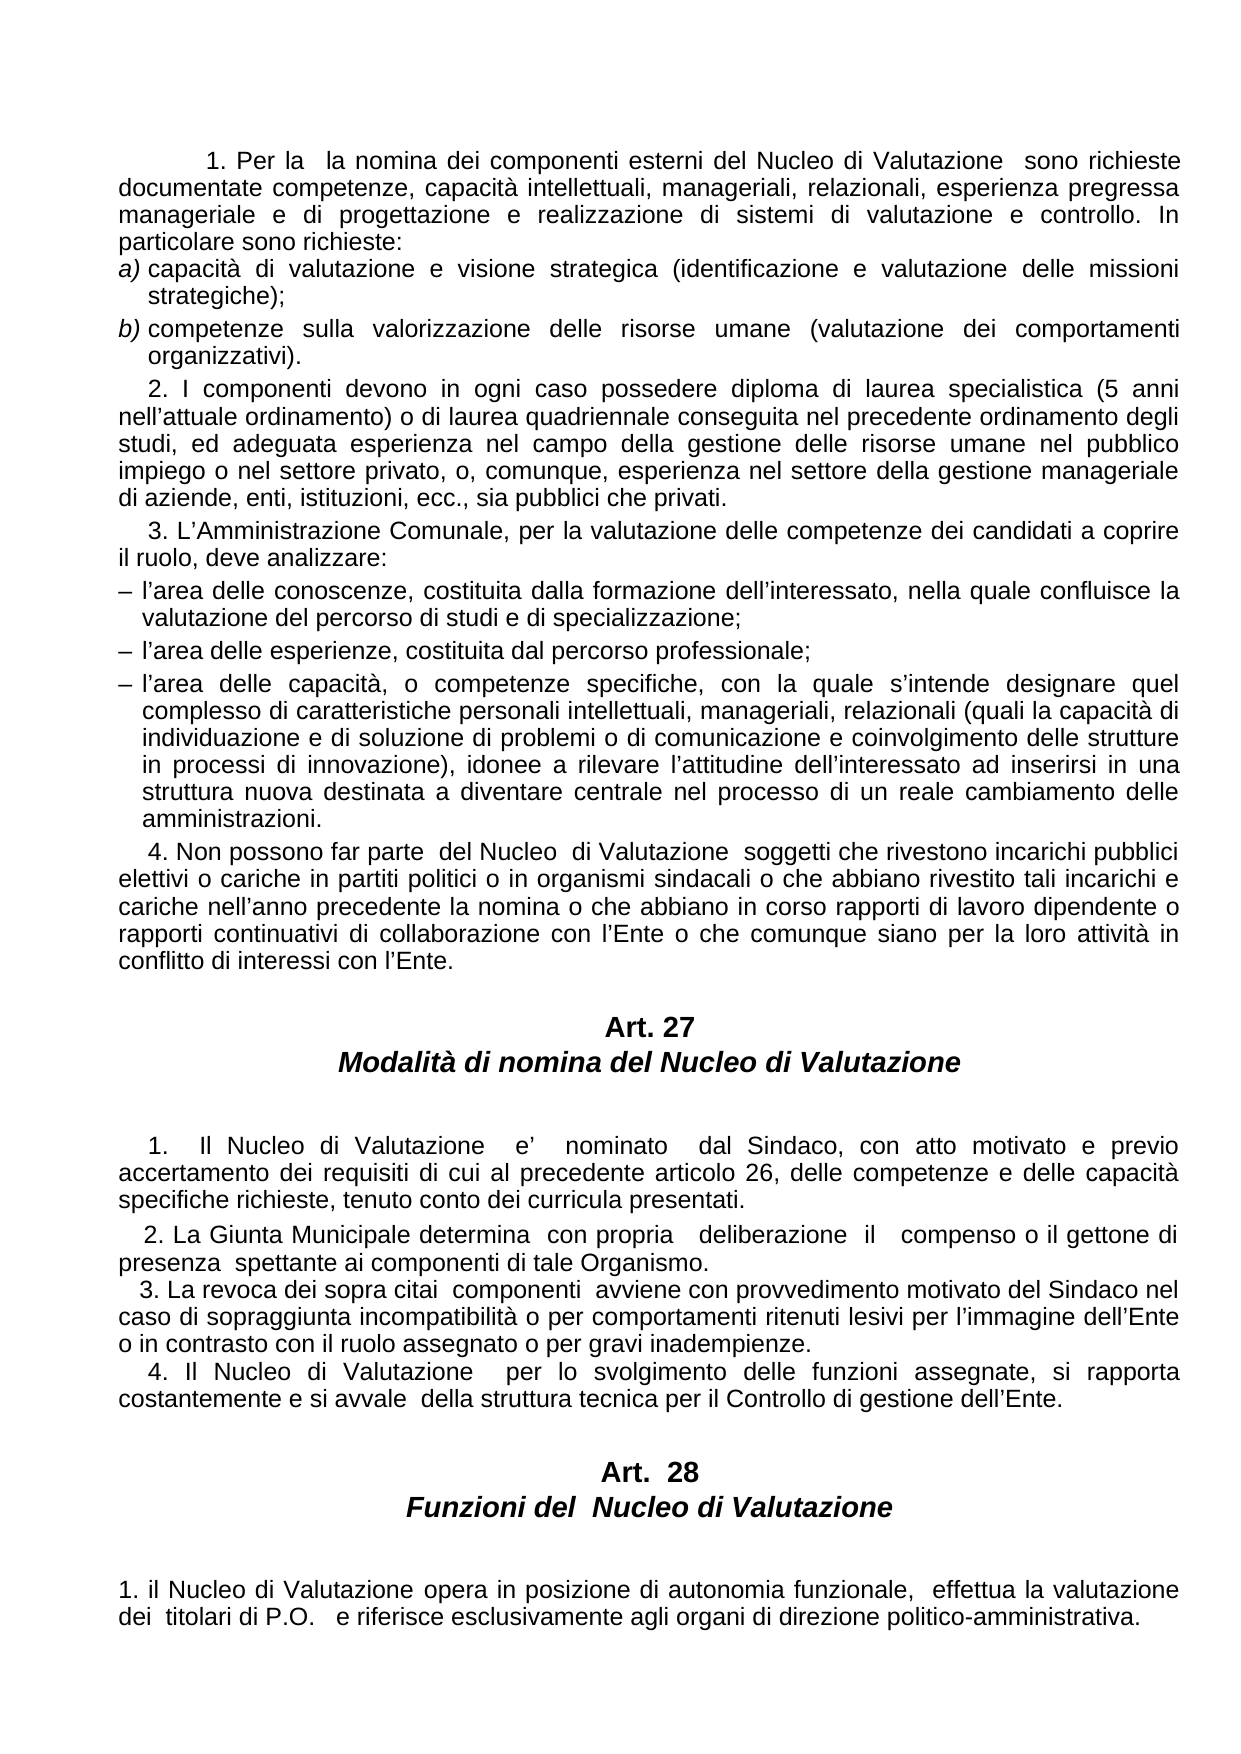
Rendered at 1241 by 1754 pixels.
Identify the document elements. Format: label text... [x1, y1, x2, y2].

text 2. I componenti devono in ogni caso possedere diploma di laurea specialistica (5 anni nell’attuale ordinamento) o di laurea quadriennale conseguita nel precedente ordinamento degli studi, ed adeguata esperienza nel campo della gestione delle risorse umane nel pubblico impiego o nel settore privato, o, comunque, esperienza nel settore della gestione manageriale di aziende, enti, istituzioni, ecc., sia pubblici che privati. [118, 376, 1181, 512]
text Art. 28 [118, 1460, 1181, 1487]
text 1. il Nucleo di Valutazione opera in posizione di autonomia funzionale, effettua la valutazione dei titolari di P.O. e riferisce esclusivamente agli organi di direzione politico-amministrativa. [118, 1577, 1181, 1631]
text 4. Il Nucleo di Valutazione per lo svolgimento delle funzioni assegnate, si rapporta costantemente e si avvale della struttura tecnica per il Controllo di gestione dell’Ente. [118, 1358, 1181, 1412]
text – l’area delle capacità, o competenze specifiche, con la quale s’intende designare quel complesso di caratteristiche personali intellettuali, manageriali, relazionali (quali la capacità di individuazione e di soluzione di problemi o di comunicazione e coinvolgimento delle strutture in processi di innovazione), idonee a rilevare l’attitudine dell’interessato ad inserirsi in una struttura nuova destinata a diventare centrale nel processo di un reale cambiamento delle amministrazioni. [118, 671, 1181, 833]
text Funzioni del Nucleo di Valutazione [118, 1496, 1181, 1523]
text 3. L’Amministrazione Comunale, per la valutazione delle competenze dei candidati a coprire il ruolo, deve analizzare: [118, 517, 1181, 572]
text a) capacità di valutazione e visione strategica (identificazione e valutazione delle missioni strategiche); [118, 256, 1181, 310]
text – l’area delle conoscenze, costituita dalla formazione dell’interessato, nella quale confluisce la valutazione del percorso di studi e di specializzazione; [118, 578, 1181, 632]
text Art. 27 [118, 1016, 1181, 1043]
text – l’area delle esperienze, costituita dal percorso professionale; [118, 638, 1181, 665]
text 3. La revoca dei sopra citai componenti avviene con provvedimento motivato del Sindaco nel caso di sopraggiunta incompatibilità o per comportamenti ritenuti lesivi per l’immagine dell’Ente o in contrasto con il ruolo assegnato o per gravi inadempienze. [118, 1277, 1181, 1358]
text b) competenze sulla valorizzazione delle risorse umane (valutazione dei comportamenti organizzativi). [118, 316, 1181, 370]
text 1. Per la la nomina dei componenti esterni del Nucleo di Valutazione sono richieste documentate competenze, capacità intellettuali, manageriali, relazionali, esperienza pregressa manageriale e di progettazione e realizzazione di sistemi di valutazione e controllo. In particolare sono richieste: [118, 148, 1181, 256]
text Modalità di nomina del Nucleo di Valutazione [118, 1051, 1181, 1078]
text 4. Non possono far parte del Nucleo di Valutazione soggetti che rivestono incarichi pubblici elettivi o cariche in partiti politici o in organismi sindacali o che abbiano rivestito tali incarichi e cariche nell’anno precedente la nomina o che abbiano in corso rapporti di lavoro dipendente o rapporti continuativi di collaborazione con l’Ente o che comunque siano per la loro attività in conflitto di interessi con l’Ente. [118, 839, 1181, 974]
text 2. determina con propria deliberazione il compenso o il gettone di presenza spettante ai componenti di tale Organismo. [118, 1219, 1181, 1277]
text 1. Il Nucleo di Valutazione e’ nominato dal Sindaco, con atto motivato e previo accertamento dei requisiti di cui al precedente articolo 26, delle competenze e delle capacità specifiche richieste, tenuto conto dei curricula presentati. [118, 1132, 1181, 1214]
